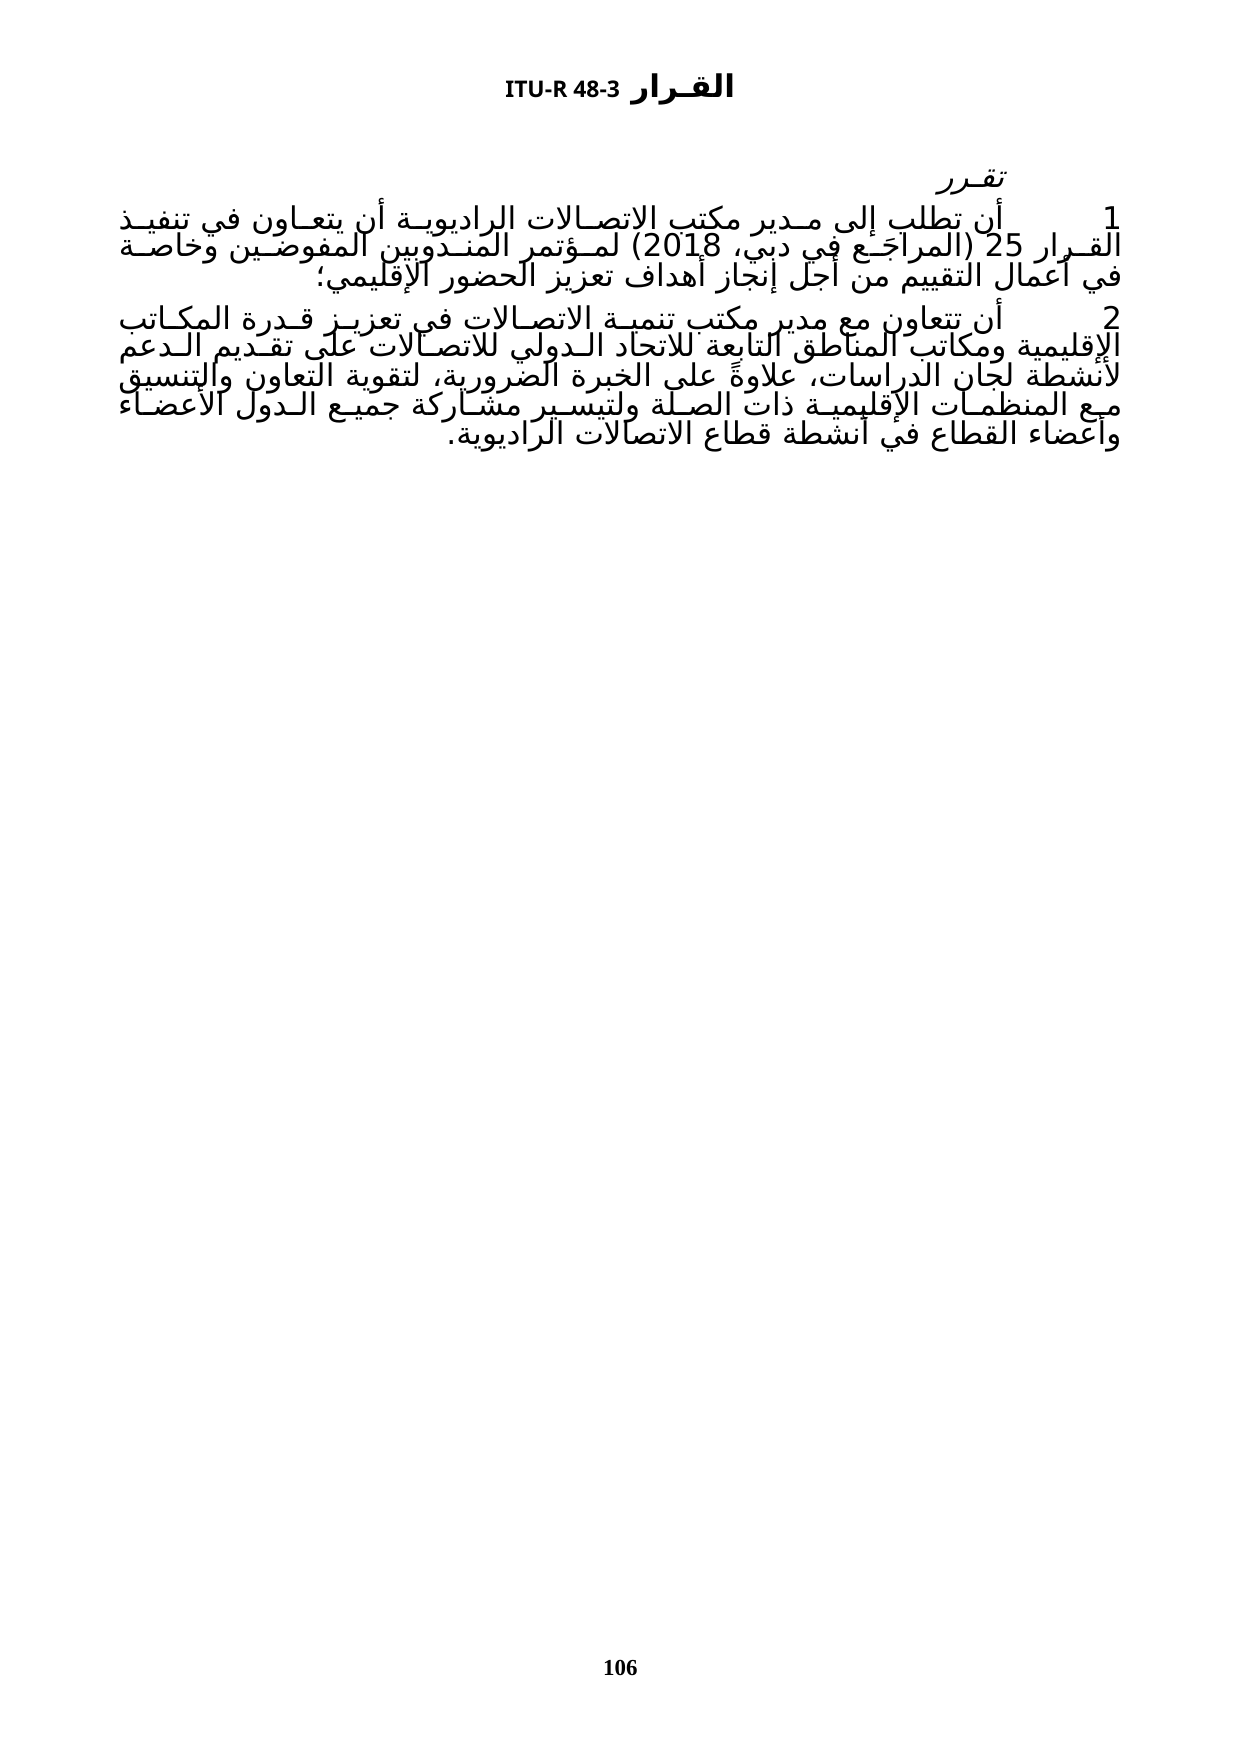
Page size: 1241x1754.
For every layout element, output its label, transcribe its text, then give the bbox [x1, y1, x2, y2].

text تقـرر [118, 164, 1004, 193]
text 1 أن تطلب إلى مدير مكتب الاتصالات الراديوية أن يتعاون في تنفيذ القرار 25 (المراجَع في دبي، 2018) لمؤتمر المندوبين المفوضين وخاصة في أعمال التقييم من أجل إنجاز أهداف تعزيز الحضور الإقليمي؛ [118, 206, 1122, 293]
text 2 أن تتعاون مع مدير مكتب تنمية الاتصالات في تعزيز قدرة المكاتب الإقليمية ومكاتب المناطق التابعة للاتحاد الدولي للاتصالات على تقديم الدعم لأنشطة لجان الدراسات، علاوةً على الخبرة الضرورية، لتقوية التعاون والتنسيق مع المنظمات الإقليمية ذات الصلة ولتيسير مشاركة جميع الدول الأعضاء وأعضاء القطاع في أنشطة قطاع الاتصالات الراديوية. [118, 306, 1122, 452]
